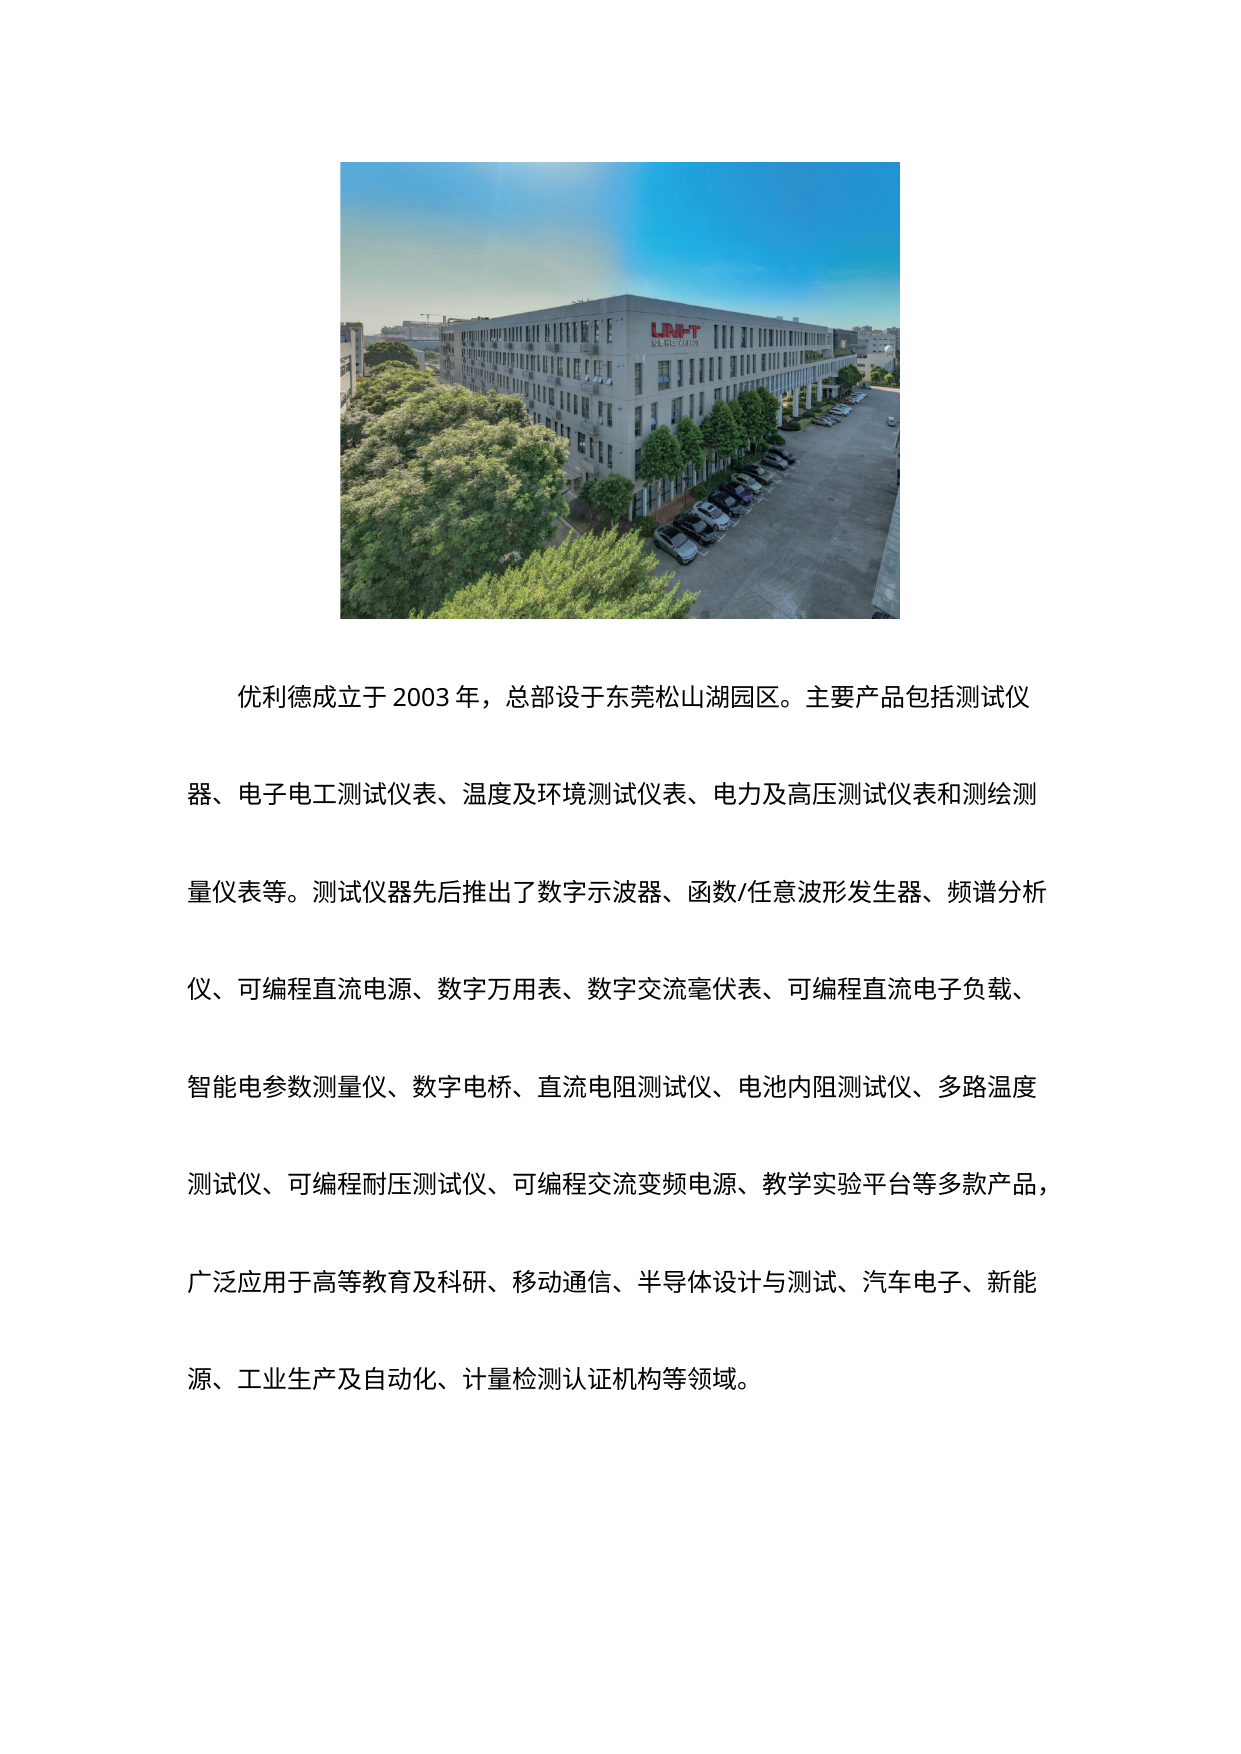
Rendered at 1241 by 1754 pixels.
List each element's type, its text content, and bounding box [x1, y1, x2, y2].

text 优利德成立于2003年，总部设于东莞松山湖园区。主要产品包括测试仪器、电子电工测试仪表、温度及环境测试仪表、电力及高压测试仪表和测绘测量仪表等。测试仪器先后推出了数字示波器、函数/任意波形发生器、频谱分析仪、可编程直流电源、数字万用表、数字交流毫伏表、可编程直流电子负载、智能电参数测量仪、数字电桥、直流电阻测试仪、电池内阻测试仪、多路温度测试仪、可编程耐压测试仪、可编程交流变频电源、教学实验平台等多款产品，广泛应用于高等教育及科研、移动通信、半导体设计与测试、汽车电子、新能源、工业生产及自动化、计量检测认证机构等领域。 [187, 663, 1053, 1410]
picture [340, 162, 900, 619]
